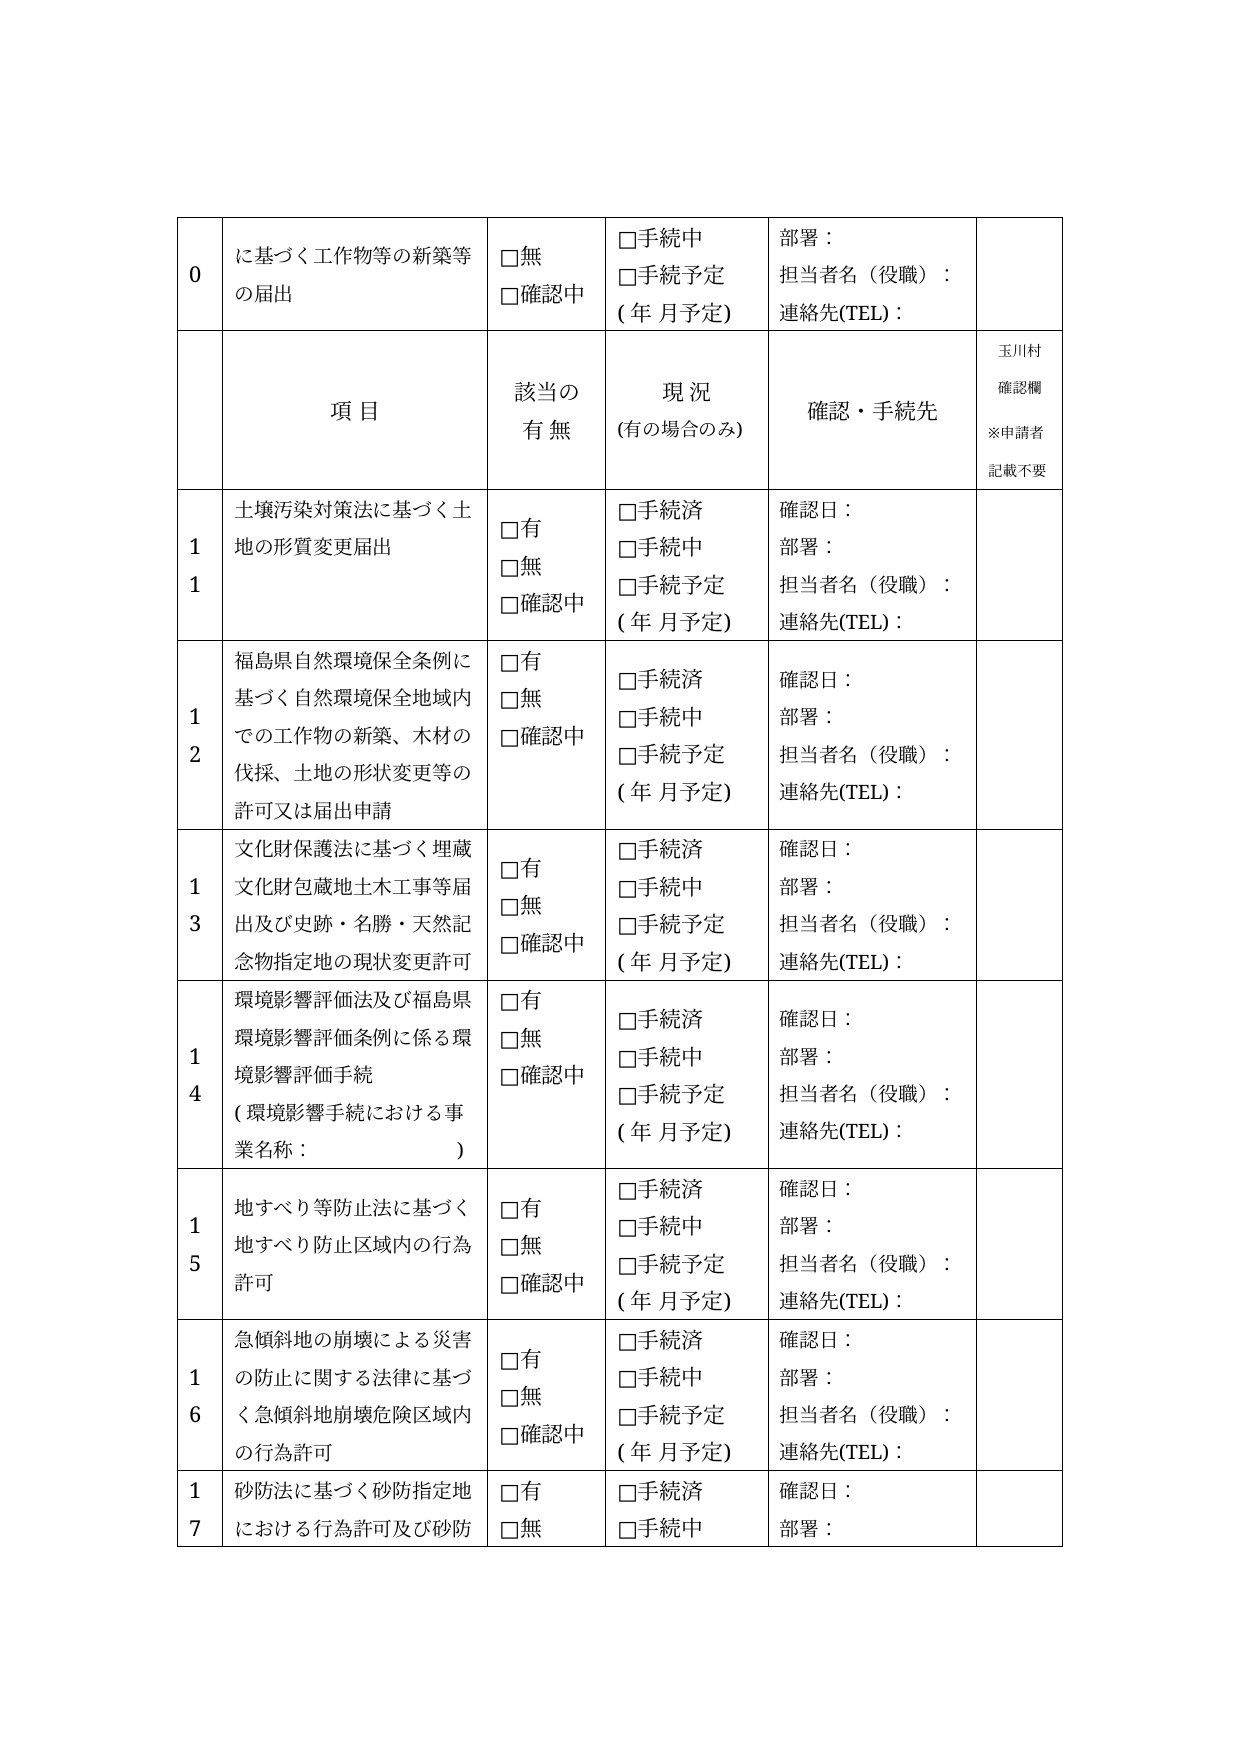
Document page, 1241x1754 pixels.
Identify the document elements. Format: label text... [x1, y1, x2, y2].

table_cell 環境影響評価法及び福島県環境影響評価条例に係る環境影響評価手続 ( 環境影響手続における事業名称： ) [223, 981, 487, 1168]
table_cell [606, 1471, 768, 1546]
table_cell 確認日： 部署： 担当者名（役職）： 連絡先(TEL)： [769, 1320, 976, 1470]
table_cell □手続済 □手続中 □手続予定 ( 年 月予定) [606, 1169, 768, 1319]
table_cell [977, 218, 1062, 330]
table_cell [977, 830, 1062, 979]
table_cell 16 [178, 1320, 222, 1470]
table_cell 確認日： 部署： 担当者名（役職）： 連絡先(TEL)： [769, 830, 976, 979]
table_cell □有 □無 □確認中 [488, 641, 605, 828]
table_cell □手続済 □手続中 □手続予定 ( 年 月予定) [606, 830, 768, 979]
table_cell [606, 218, 768, 330]
table_cell □手続済 □手続中 □手続予定 ( 年 月予定) [606, 981, 768, 1168]
table_cell [178, 331, 222, 489]
table_cell 10 [178, 218, 222, 330]
table_cell 現 況 (有の場合のみ) [606, 331, 768, 489]
table_cell 文化財保護法に基づく埋蔵文化財包蔵地土木工事等届出及び史跡・名勝・天然記念物指定地の現状変更許可 [223, 830, 487, 979]
table_cell [977, 1169, 1062, 1319]
table_cell 確認日： 部署： 担当者名（役職）： 連絡先(TEL)： [769, 490, 976, 640]
table_cell □有 □無 □確認中 [488, 1320, 605, 1470]
table_cell 土壌汚染対策法に基づく土地の形質変更届出 [223, 490, 487, 640]
table_cell □手続済 □手続中 □手続予定 ( 年 月予定) [606, 490, 768, 640]
table_cell □有 □無 □確認中 [488, 218, 605, 330]
table_cell □手続済 □手続中 □手続予定 ( 年 月予定) [606, 641, 768, 828]
table_cell □手続済 □手続中 □手続予定 ( 年 月予定) [606, 1320, 768, 1470]
table_cell 13 [178, 830, 222, 979]
table_cell [977, 1471, 1062, 1546]
table_cell 11 [178, 490, 222, 640]
table_cell [977, 490, 1062, 640]
table_cell □有 □無 □確認中 [488, 981, 605, 1168]
table_cell 福島県自然環境保全条例に基づく自然環境保全地域内での工作物の新築、木材の伐採、土地の形状変更等の許可又は届出申請 [223, 641, 487, 828]
table_cell 急傾斜地の崩壊による災害の防止に関する法律に基づく急傾斜地崩壊危険区域内の行為許可 [223, 1320, 487, 1470]
table_cell 玉川村 確認欄 ※申請者 記載不要 [977, 331, 1062, 489]
table_cell [977, 1320, 1062, 1470]
table_cell 確認日： 部署： 担当者名（役職）： 連絡先(TEL)： [769, 1169, 976, 1319]
table_cell 17 [178, 1471, 222, 1546]
table_cell 確認日： 部署： 担当者名（役職）： 連絡先(TEL)： [769, 641, 976, 828]
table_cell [769, 1471, 976, 1546]
table_cell 14 [178, 981, 222, 1168]
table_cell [769, 218, 976, 330]
table_cell 確認・手続先 [769, 331, 976, 489]
table_cell 地すべり等防止法に基づく地すべり防止区域内の行為許可 [223, 1169, 487, 1319]
table_cell [977, 981, 1062, 1168]
table_cell 項 目 [223, 331, 487, 489]
table_cell □有 □無 □確認中 [488, 1169, 605, 1319]
table_cell 確認日： 部署： 担当者名（役職）： 連絡先(TEL)： [769, 981, 976, 1168]
table_cell 該当の 有 無 [488, 331, 605, 489]
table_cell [223, 218, 487, 330]
table_cell 12 [178, 641, 222, 828]
table_cell [977, 641, 1062, 828]
table_cell □有 □無 □確認中 [488, 830, 605, 979]
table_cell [223, 1471, 487, 1546]
table_cell □有 □無 □確認中 [488, 490, 605, 640]
table_cell □有 □無 □確認中 [488, 1471, 605, 1546]
table_cell 15 [178, 1169, 222, 1319]
